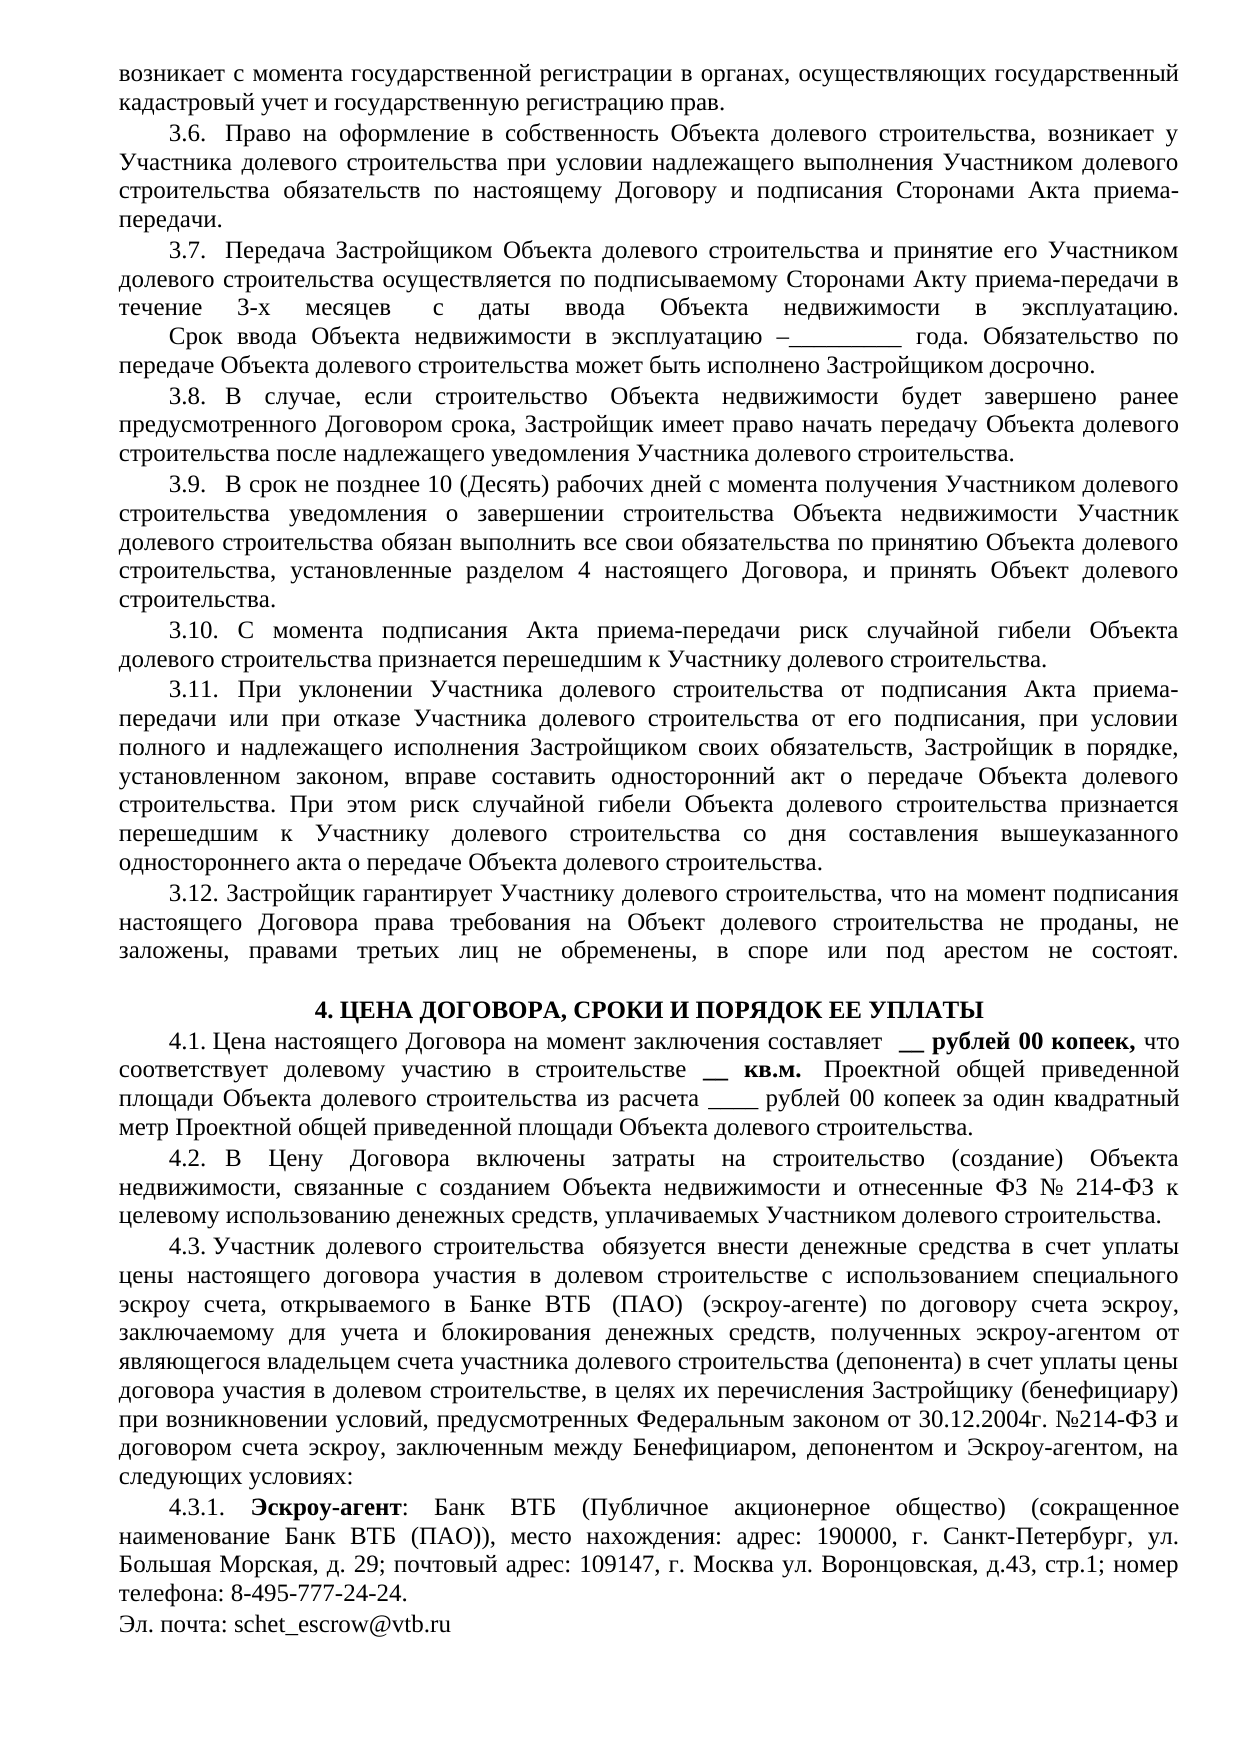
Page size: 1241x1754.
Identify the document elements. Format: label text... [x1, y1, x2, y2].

text 4.2. В Цену Договора включены затраты на строительство (создание) Объекта недвижимости, связанные с созданием Объекта недвижимости и отнесенные ФЗ № 214-ФЗ к целевому использованию денежных средств, уплачиваемых Участником долевого строительства. [119, 1143, 1180, 1229]
text 4.3. Участник долевого строительства обязуется внести денежные средства в счет уплаты цены настоящего договора участия в долевом строительстве с использованием специального эскроу счета, открываемого в Банке ВТБ (ПАО) (эскроу-агенте) по договору счета эскроу, заключаемому для учета и блокирования денежных средств, полученных эскроу-агентом от являющегося владельцем счета участника долевого строительства (депонента) в счет уплаты цены договора участия в долевом строительстве, в целях их перечисления Застройщику (бенефициару) при возникновении условий, предусмотренных Федеральным законом от 30.12.2004г. №214-ФЗ и договором счета эскроу, заключенным между Бенефициаром, депонентом и Эскроу-агентом, на следующих условиях: [119, 1231, 1180, 1490]
text 3.7. Передача Застройщиком Объекта долевого строительства и принятие его Участником долевого строительства осуществляется по подписываемому Сторонами Акту приема-передачи в течение 3-х месяцев с даты ввода Объекта недвижимости в эксплуатацию. Срок ввода Объекта недвижимости в эксплуатацию –_________ года. Обязательство по передаче Объекта долевого строительства может быть исполнено Застройщиком досрочно. [119, 235, 1180, 379]
text 4.1. Цена настоящего Договора на момент заключения составляет __ рублей 00 копеек, что соответствует долевому участию в строительстве __ кв.м. Проектной общей приведенной площади Объекта долевого строительства из расчета ____ рублей 00 копеек за один квадратный метр Проектной общей приведенной площади Объекта долевого строительства. [119, 1026, 1180, 1141]
text 4. ЦЕНА ДОГОВОРА, СРОКИ И ПОРЯДОК ЕЕ УПЛАТЫ [119, 995, 1180, 1024]
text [119, 58, 1180, 116]
text 3.11. При уклонении Участника долевого строительства от подписания Акта приема-передачи или при отказе Участника долевого строительства от его подписания, при условии полного и надлежащего исполнения Застройщиком своих обязательств, Застройщик в порядке, установленном законом, вправе составить односторонний акт о передаче Объекта долевого строительства. При этом риск случайной гибели Объекта долевого строительства признается перешедшим к Участнику долевого строительства со дня составления вышеуказанного одностороннего акта о передаче Объекта долевого строительства. [119, 674, 1180, 876]
text 3.12. Застройщик гарантирует Участнику долевого строительства, что на момент подписания настоящего Договора права требования на Объект долевого строительства не проданы, не заложены, правами третьих лиц не обременены, в споре или под арестом не состоят. [119, 878, 1180, 993]
text 3.9. В срок не позднее 10 (Десять) рабочих дней с момента получения Участником долевого строительства уведомления о завершении строительства Объекта недвижимости Участник долевого строительства обязан выполнить все свои обязательства по принятию Объекта долевого строительства, установленные разделом 4 настоящего Договора, и принять Объект долевого строительства. [119, 469, 1180, 613]
text Эл. почта: schet_escrow@vtb.ru [119, 1609, 1180, 1638]
text 3.10. С момента подписания Акта приема-передачи риск случайной гибели Объекта долевого строительства признается перешедшим к Участнику долевого строительства. [119, 615, 1180, 672]
text 3.8. В случае, если строительство Объекта недвижимости будет завершено ранее предусмотренного Договором срока, Застройщик имеет право начать передачу Объекта долевого строительства после надлежащего уведомления Участника долевого строительства. [119, 381, 1180, 467]
text 3.6. Право на оформление в собственность Объекта долевого строительства, возникает у Участника долевого строительства при условии надлежащего выполнения Участником долевого строительства обязательств по настоящему Договору и подписания Сторонами Акта приема-передачи. [119, 118, 1180, 233]
text 4.3.1. Эскроу-агент: Банк ВТБ (Публичное акционерное общество) (сокращенное наименование Банк ВТБ (ПАО)), место нахождения: адрес: 190000, г. Санкт-Петербург, ул. Большая Морская, д. 29; почтовый адрес: 109147, г. Москва ул. Воронцовская, д.43, стр.1; номер телефона: 8-495-777-24-24. [119, 1492, 1180, 1607]
